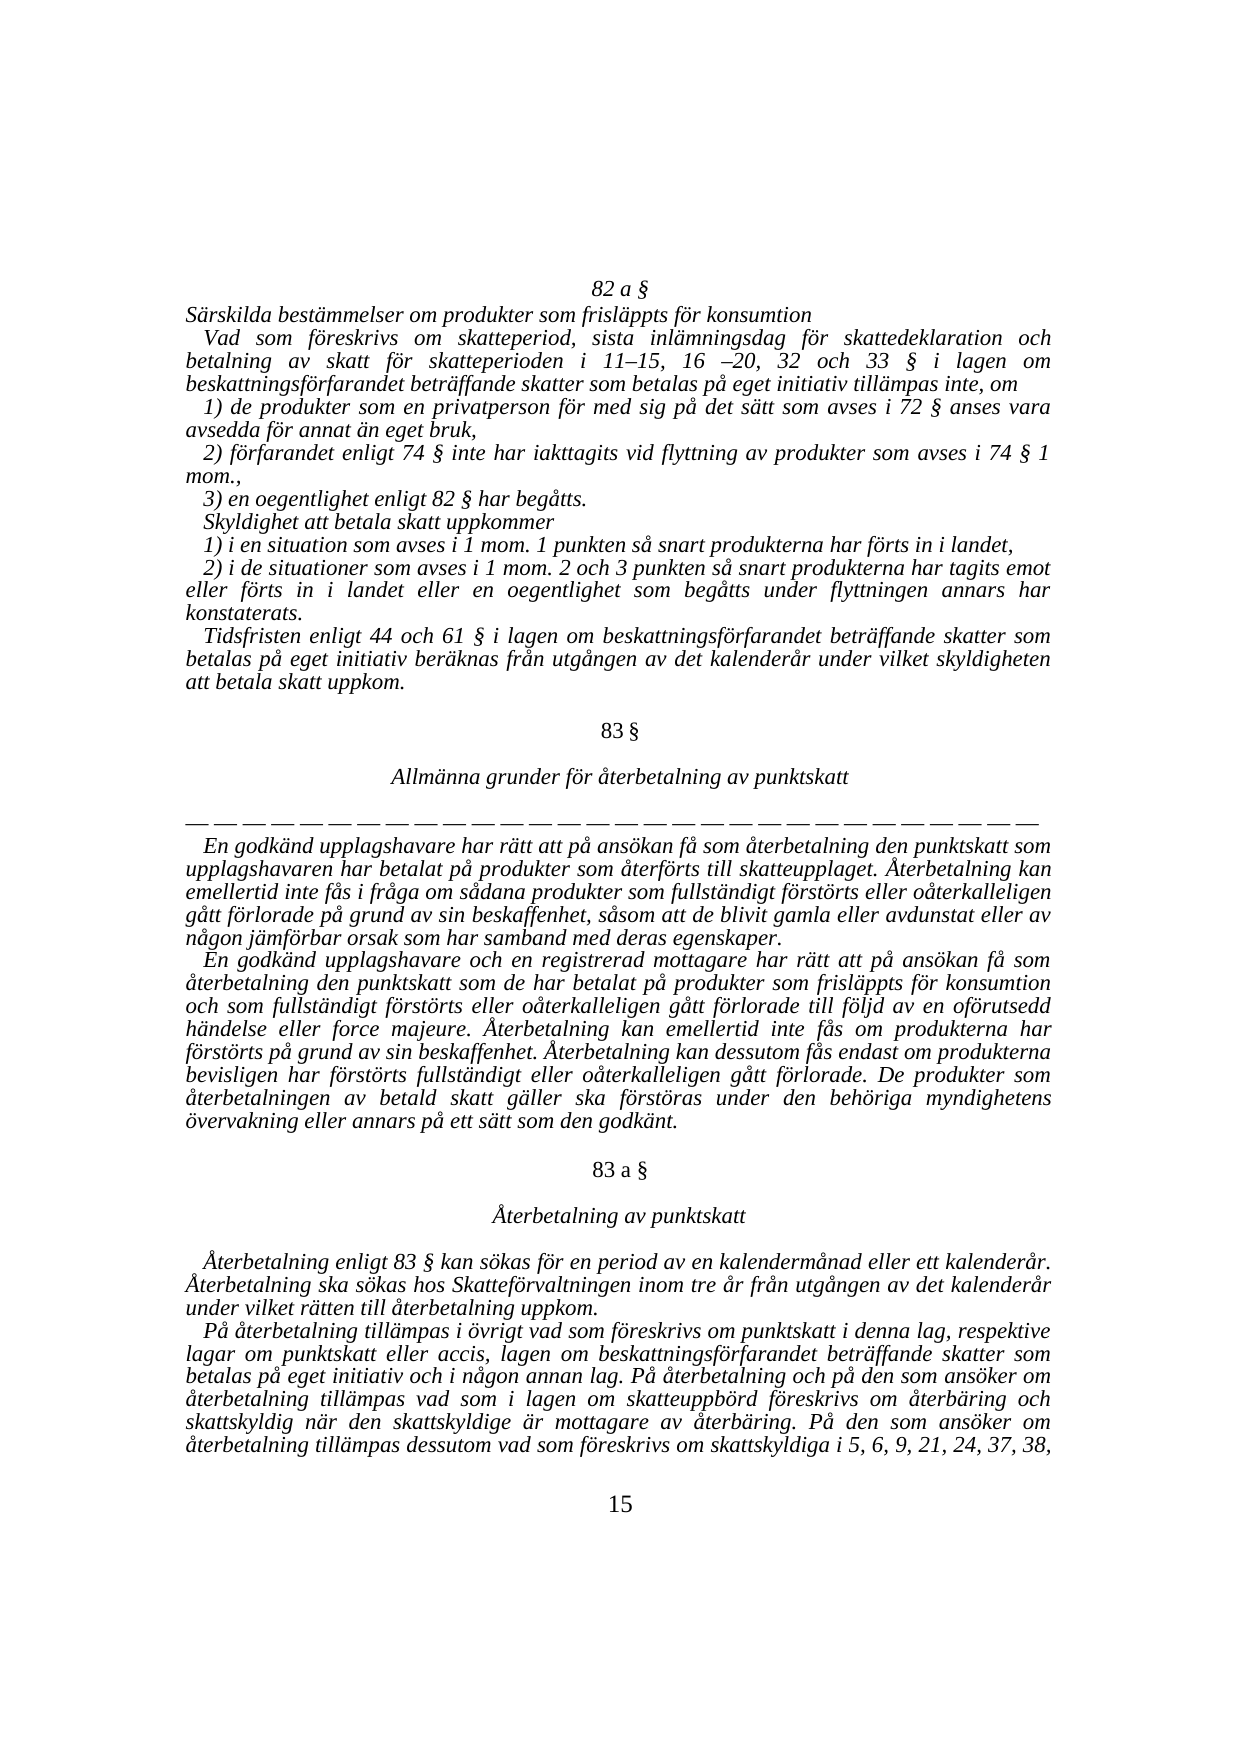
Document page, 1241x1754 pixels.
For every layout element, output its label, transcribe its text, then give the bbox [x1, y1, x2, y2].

text 2) förfarandet enligt 74 § inte har iakttagits vid flyttning av produkter som avses i 74 § 1 mom., [185, 442, 1055, 488]
text Särskilda bestämmelser om produkter som frisläppts för konsumtion [185, 301, 1055, 327]
text En godkänd upplagshavare har rätt att på ansökan få som återbetalning den punktskatt som upplagshavaren har betalat på produkter som återförts till skatteupplaget. Återbetalning kan emellertid inte fås i fråga om sådana produkter som fullständigt förstörts eller oåterkalleligen gått förlorade på grund av sin beskaffenhet, såsom att de blivit gamla eller avdunstat eller av någon jämförbar orsak som har samband med deras egenskaper. [185, 835, 1055, 949]
text Återbetalning av punktskatt [185, 1205, 1055, 1228]
text 3) en oegentlighet enligt 82 § har begåtts. [185, 488, 1055, 511]
text Allmänna grunder för återbetalning av punktskatt [185, 766, 1055, 789]
text 1) i en situation som avses i 1 mom. 1 punkten så snart produkterna har förts in i landet, [185, 534, 1055, 557]
text — — — — — — — — — — — — — — — — — — — — — — — — — — — — — — [185, 812, 1055, 835]
text 1) de produkter som en privatperson för med sig på det sätt som avses i 72 § anses vara avsedda för annat än eget bruk, [185, 396, 1055, 442]
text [185, 1320, 1055, 1457]
text 83 § [185, 720, 1055, 743]
text Skyldighet att betala skatt uppkommer [185, 511, 1055, 534]
text Vad som föreskrivs om skatteperiod, sista inlämningsdag för skattedeklaration och betalning av skatt för skatteperioden i 11–15, 16 –20, 32 och 33 § i lagen om beskattningsförfarandet beträffande skatter som betalas på eget initiativ tillämpas inte, om [185, 327, 1055, 396]
text 82 a § [185, 278, 1055, 301]
text En godkänd upplagshavare och en registrerad mottagare har rätt att på ansökan få som återbetalning den punktskatt som de har betalat på produkter som frisläppts för konsumtion och som fullständigt förstörts eller oåterkalleligen gått förlorade till följd av en oförutsedd händelse eller force majeure. Återbetalning kan emellertid inte fås om produkterna har förstörts på grund av sin beskaffenhet. Återbetalning kan dessutom fås endast om produkterna bevisligen har förstörts fullständigt eller oåterkalleligen gått förlorade. De produkter som återbetalningen av betald skatt gäller ska förstöras under den behöriga myndighetens övervakning eller annars på ett sätt som den godkänt. [185, 949, 1055, 1133]
text 2) i de situationer som avses i 1 mom. 2 och 3 punkten så snart produkterna har tagits emot eller förts in i landet eller en oegentlighet som begåtts under flyttningen annars har konstaterats. [185, 557, 1055, 625]
text Återbetalning enligt 83 § kan sökas för en period av en kalendermånad eller ett kalenderår. Återbetalning ska sökas hos Skatteförvaltningen inom tre år från utgången av det kalenderår under vilket rätten till återbetalning uppkom. [185, 1251, 1055, 1320]
text Tidsfristen enligt 44 och 61 § i lagen om beskattningsförfarandet beträffande skatter som betalas på eget initiativ beräknas från utgången av det kalenderår under vilket skyldigheten att betala skatt uppkom. [185, 625, 1055, 694]
text 83 a § [185, 1159, 1055, 1182]
